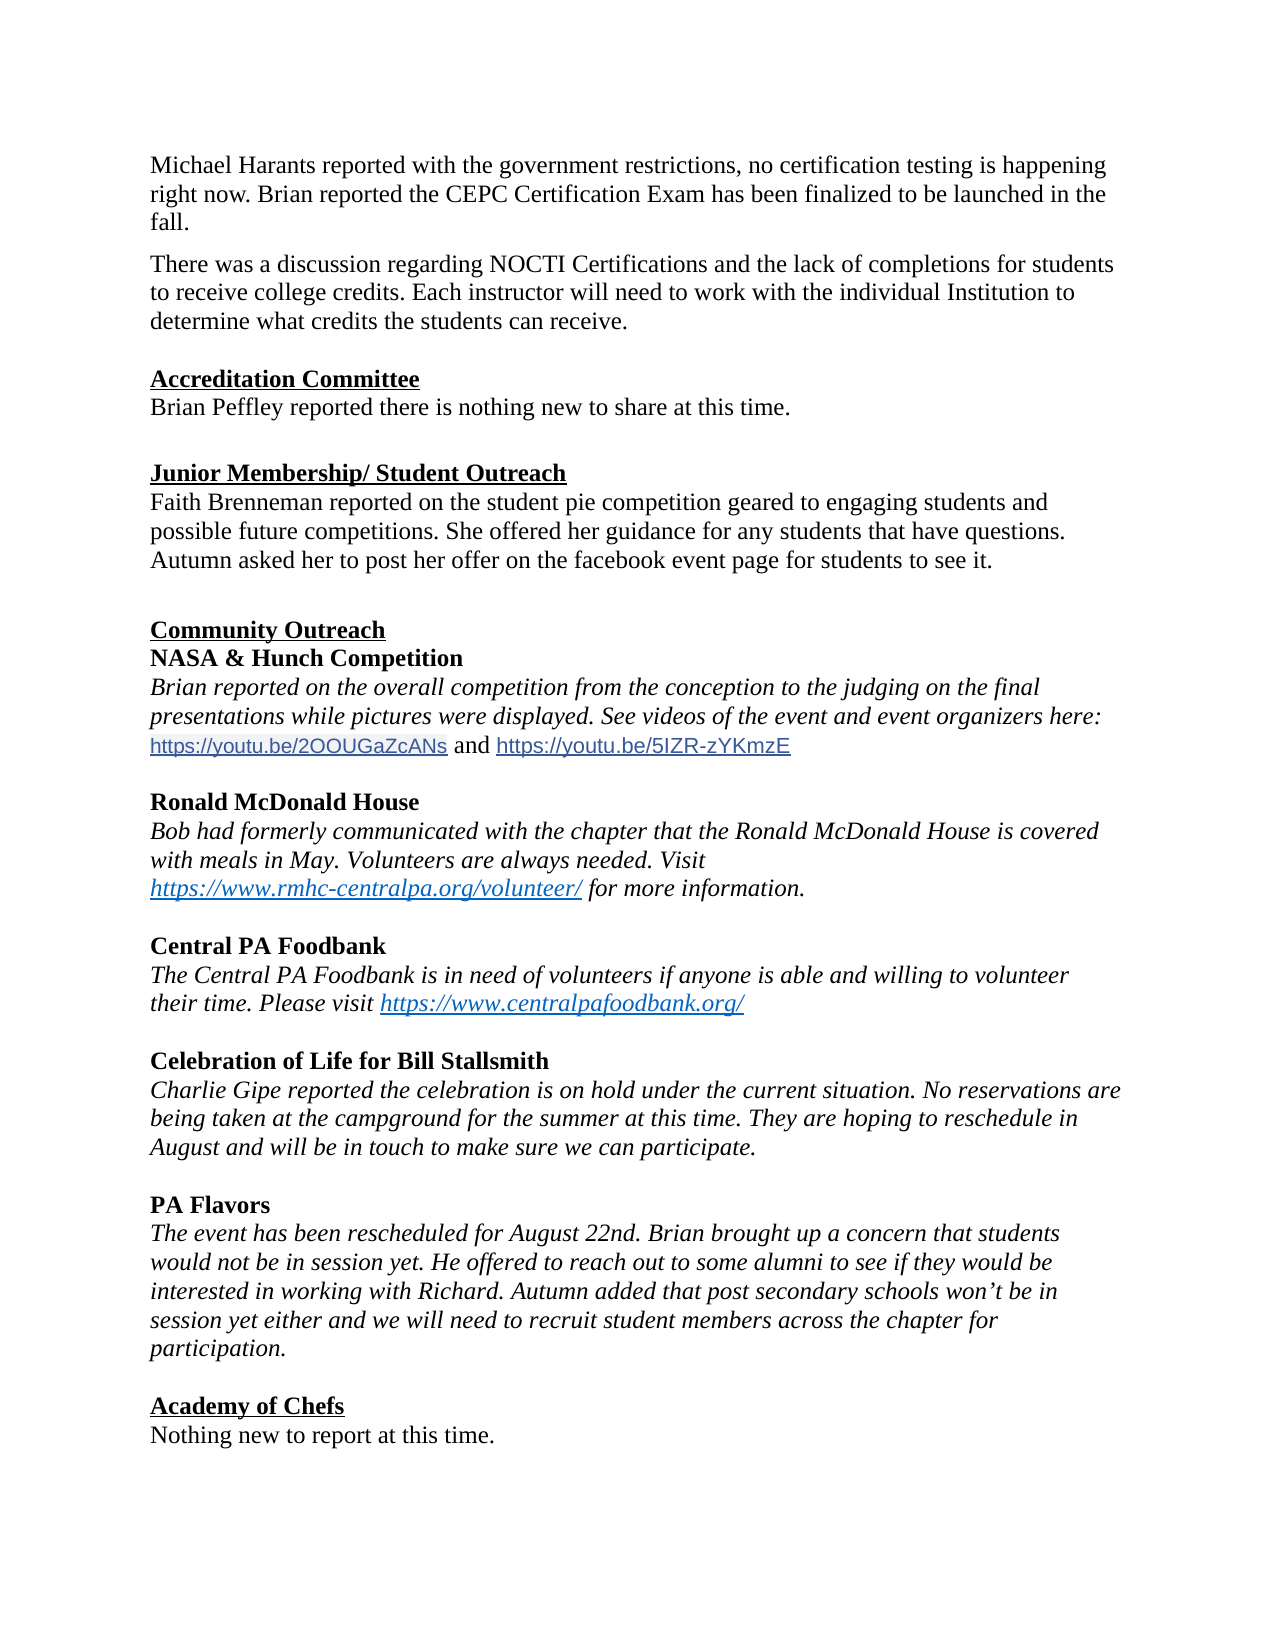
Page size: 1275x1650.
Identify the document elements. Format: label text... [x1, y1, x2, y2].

list PA Flavors [150, 1190, 1125, 1218]
text There was a discussion regarding NOCTI Certifications and the lack of completions for students to receive college credits. Each instructor will need to work with the individual Institution to determine what credits the students can receive. [150, 249, 1125, 335]
text Brian Peffley reported there is nothing new to share at this time. [150, 392, 1125, 421]
list Bob had formerly communicated with the chapter that the Ronald McDonald House is covered with meals in May. Volunteers are always needed. Visit https://www.rmhc-centralpa.org/volunteer/ for more information. [150, 816, 1125, 902]
text Faith Brenneman reported on the student pie competition geared to engaging students and possible future competitions. She offered her guidance for any students that have questions. Autumn asked her to post her offer on the facebook event page for students to see it. [150, 487, 1125, 573]
text Junior Membership/ Student Outreach [150, 458, 1125, 487]
list The event has been rescheduled for August 22nd. Brian brought up a concern that students would not be in session yet. He offered to reach out to some alumni to see if they would be interested in working with Richard. Autumn added that post secondary schools won’t be in session yet either and we will need to recruit student members across the chapter for participation. [150, 1218, 1125, 1362]
text Michael Harants reported with the government restrictions, no certification testing is happening right now. Brian reported the CEPC Certification Exam has been finalized to be launched in the fall. [150, 150, 1125, 236]
list Ronald McDonald House [150, 787, 1125, 816]
list Celebration of Life for Bill Stallsmith [150, 1046, 1125, 1075]
list Central PA Foodbank [150, 931, 1125, 960]
list Academy of Chefs [150, 1391, 1125, 1420]
list The Central PA Foodbank is in need of volunteers if anyone is able and willing to volunteer their time. Please visit https://www.centralpafoodbank.org/ [150, 960, 1125, 1017]
list Charlie Gipe reported the celebration is on hold under the current situation. No reservations are being taken at the campground for the summer at this time. They are hoping to reschedule in August and will be in touch to make sure we can participate. [150, 1075, 1125, 1161]
text Accreditation Committee [150, 364, 1125, 392]
list Community Outreach [150, 615, 1125, 643]
list Brian reported on the overall competition from the conception to the judging on the final presentations while pictures were displayed. See videos of the event and event organizers here: https://youtu.be/2OOUGaZcANs and https://youtu.be/5IZR-zYKmzE [150, 672, 1125, 758]
text Nothing new to report at this time. [150, 1420, 1125, 1448]
list NASA & Hunch Competition [150, 643, 1125, 672]
